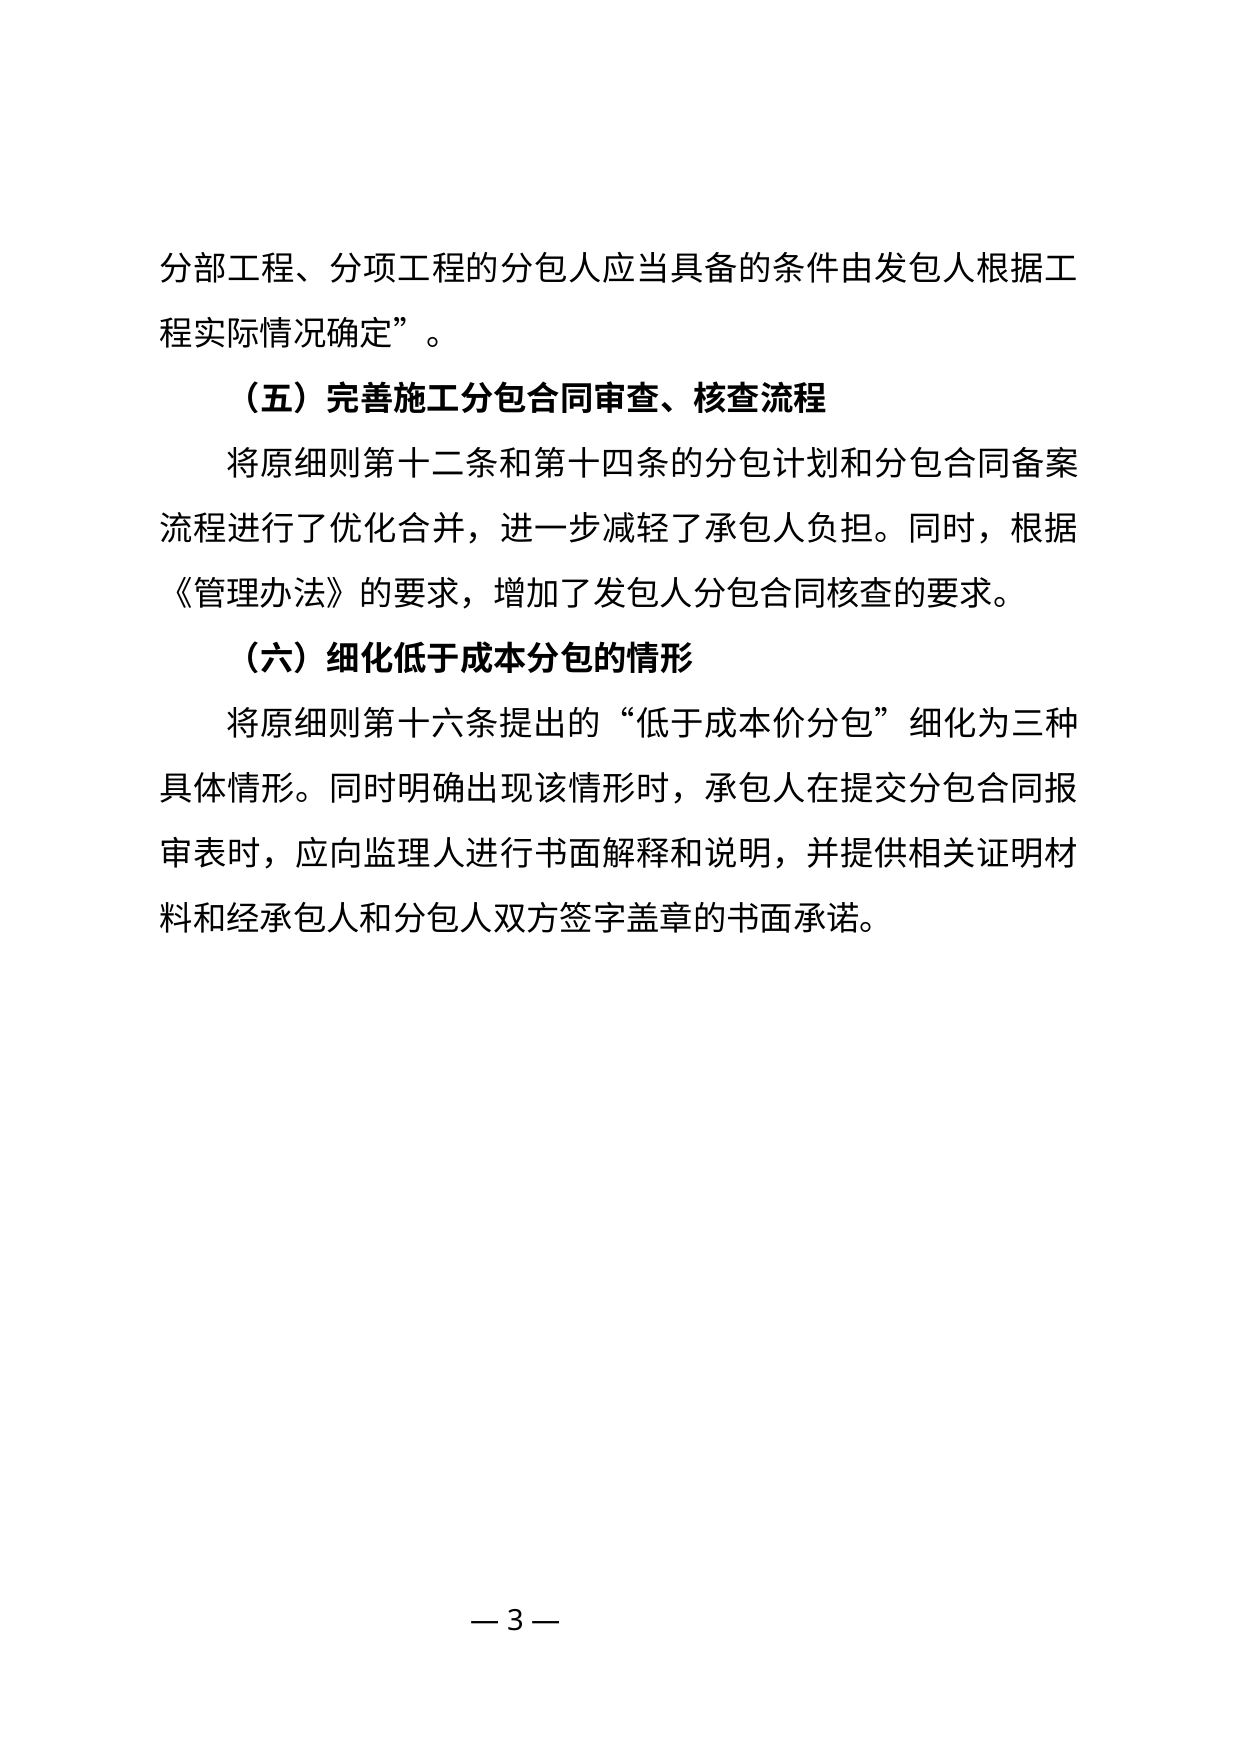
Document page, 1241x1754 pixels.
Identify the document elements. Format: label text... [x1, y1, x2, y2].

text （五）完善施工分包合同审查、核查流程 [159, 363, 1081, 428]
text 将原细则第十二条和第十四条的分包计划和分包合同备案流程进行了优化合并，进一步减轻了承包人负担。同时，根据《管理办法》的要求，增加了发包人分包合同核查的要求。 [159, 428, 1081, 623]
text 将原细则第十六条提出的“低于成本价分包”细化为三种具体情形。同时明确出现该情形时，承包人在提交分包合同报审表时，应向监理人进行书面解释和说明，并提供相关证明材料和经承包人和分包人双方签字盖章的书面承诺。 [159, 688, 1081, 948]
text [159, 233, 1081, 363]
text （六）细化低于成本分包的情形 [159, 623, 1081, 688]
